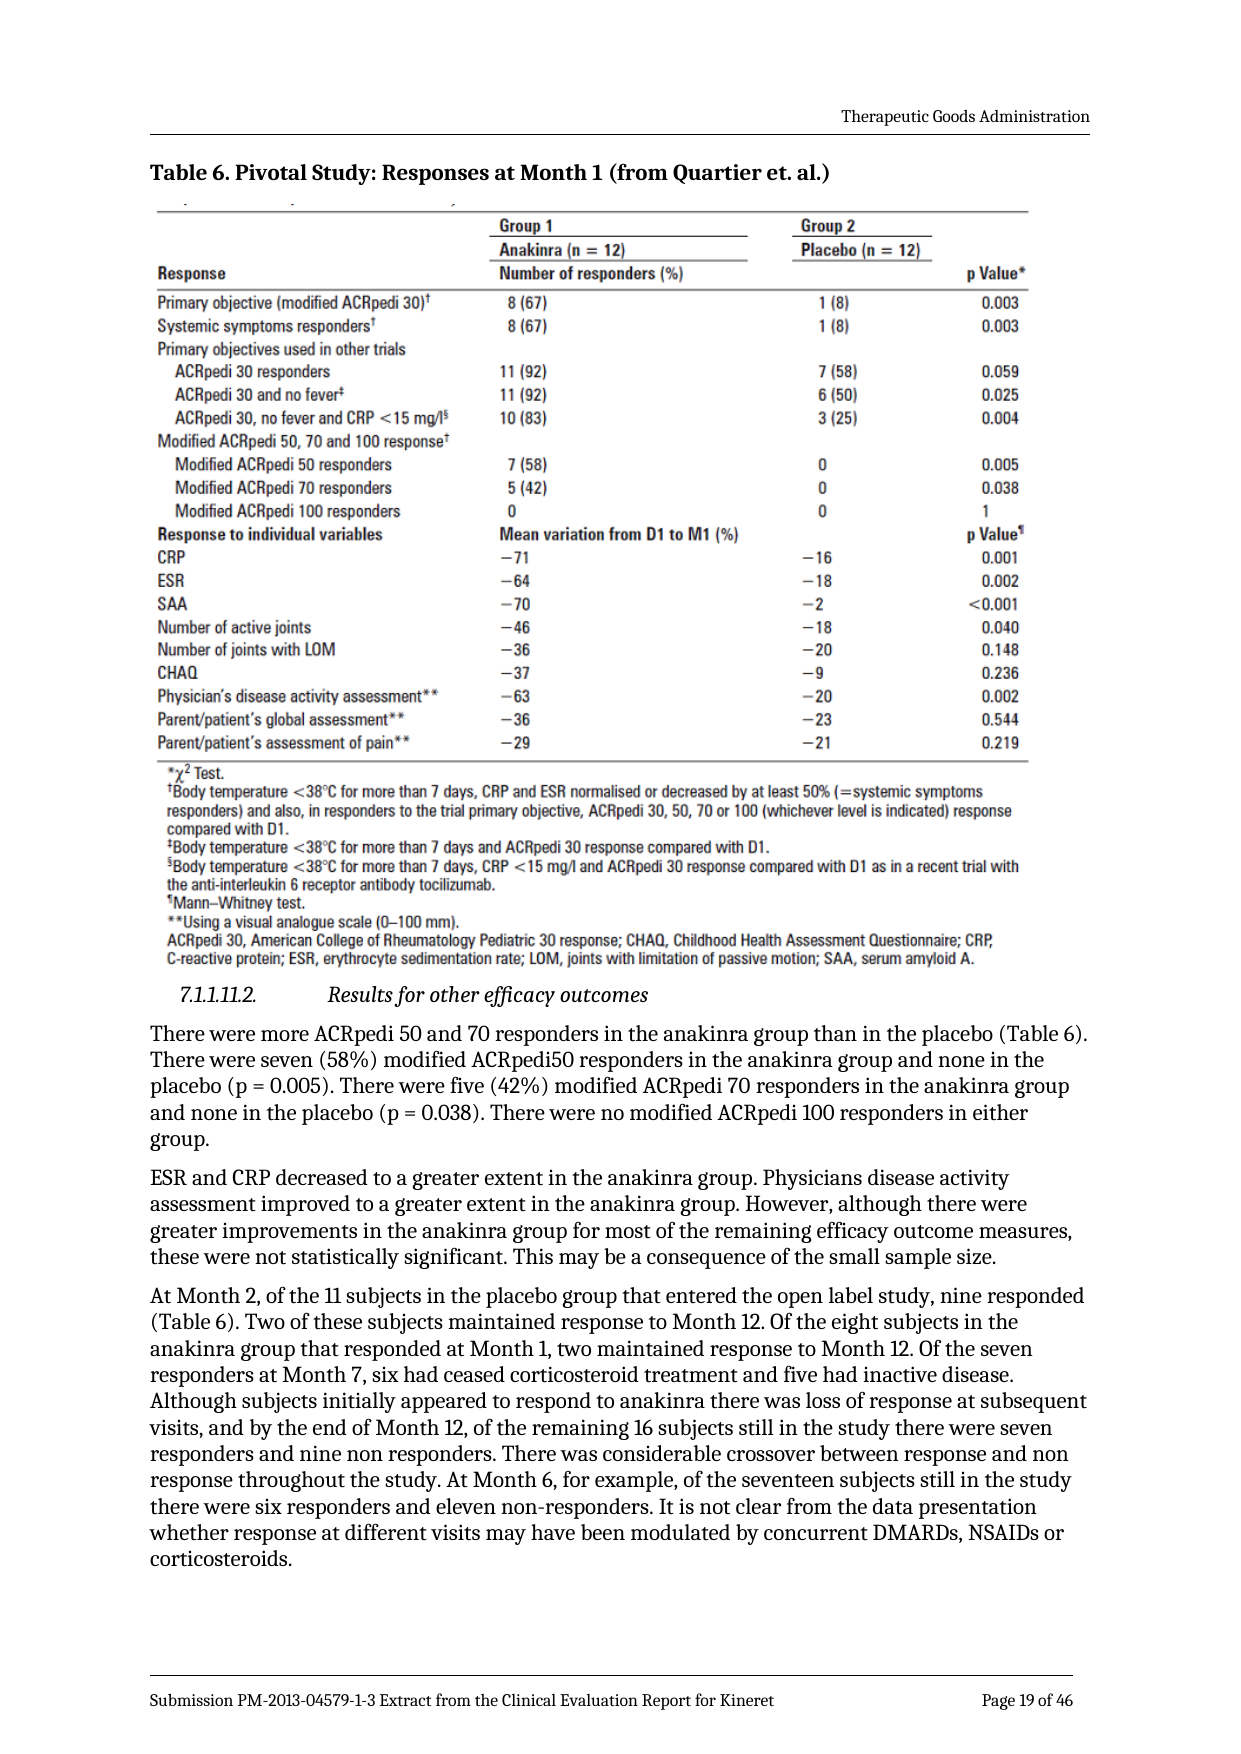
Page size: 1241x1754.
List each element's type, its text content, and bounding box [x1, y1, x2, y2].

title Table 6. Pivotal Study: Responses at Month 1 (from Quartier et. al.) [150, 160, 1090, 186]
text At Month 2, of the 11 subjects in the placebo group that entered the open label study, nine responded (Table 6). Two of these subjects maintained response to Month 12. Of the eight subjects in the anakinra group that responded at Month 1, two maintained response to Month 12. Of the seven responders at Month 7, six had ceased corticosteroid treatment and five had inactive disease. Although subjects initially appeared to respond to anakinra there was loss of response at subsequent visits, and by the end of Month 12, of the remaining 16 subjects still in the study there were seven responders and nine non responders. There was considerable crossover between response and non response throughout the study. At Month 6, for example, of the seventeen subjects still in the study there were six responders and eleven non-responders. It is not clear from the data presentation whether response at different visits may have been modulated by concurrent DMARDs, NSAIDs or corticosteroids. [150, 1283, 1090, 1573]
text There were more ACRpedi 50 and 70 responders in the anakinra group than in the placebo (Table 6). There were seven (58%) modified ACRpedi50 responders in the anakinra group and none in the placebo (p = 0.005). There were five (42%) modified ACRpedi 70 responders in the anakinra group and none in the placebo (p = 0.038). There were no modified ACRpedi 100 responders in either group. [150, 1021, 1090, 1152]
text ESR and CRP decreased to a greater extent in the anakinra group. Physicians disease activity assessment improved to a greater extent in the anakinra group. However, although there were greater improvements in the anakinra group for most of the remaining efficacy outcome measures, these were not statistically significant. This may be a consequence of the small sample size. [150, 1165, 1090, 1270]
subtitle Results for other efficacy outcomes [179, 982, 1090, 1008]
picture [150, 204, 1037, 970]
